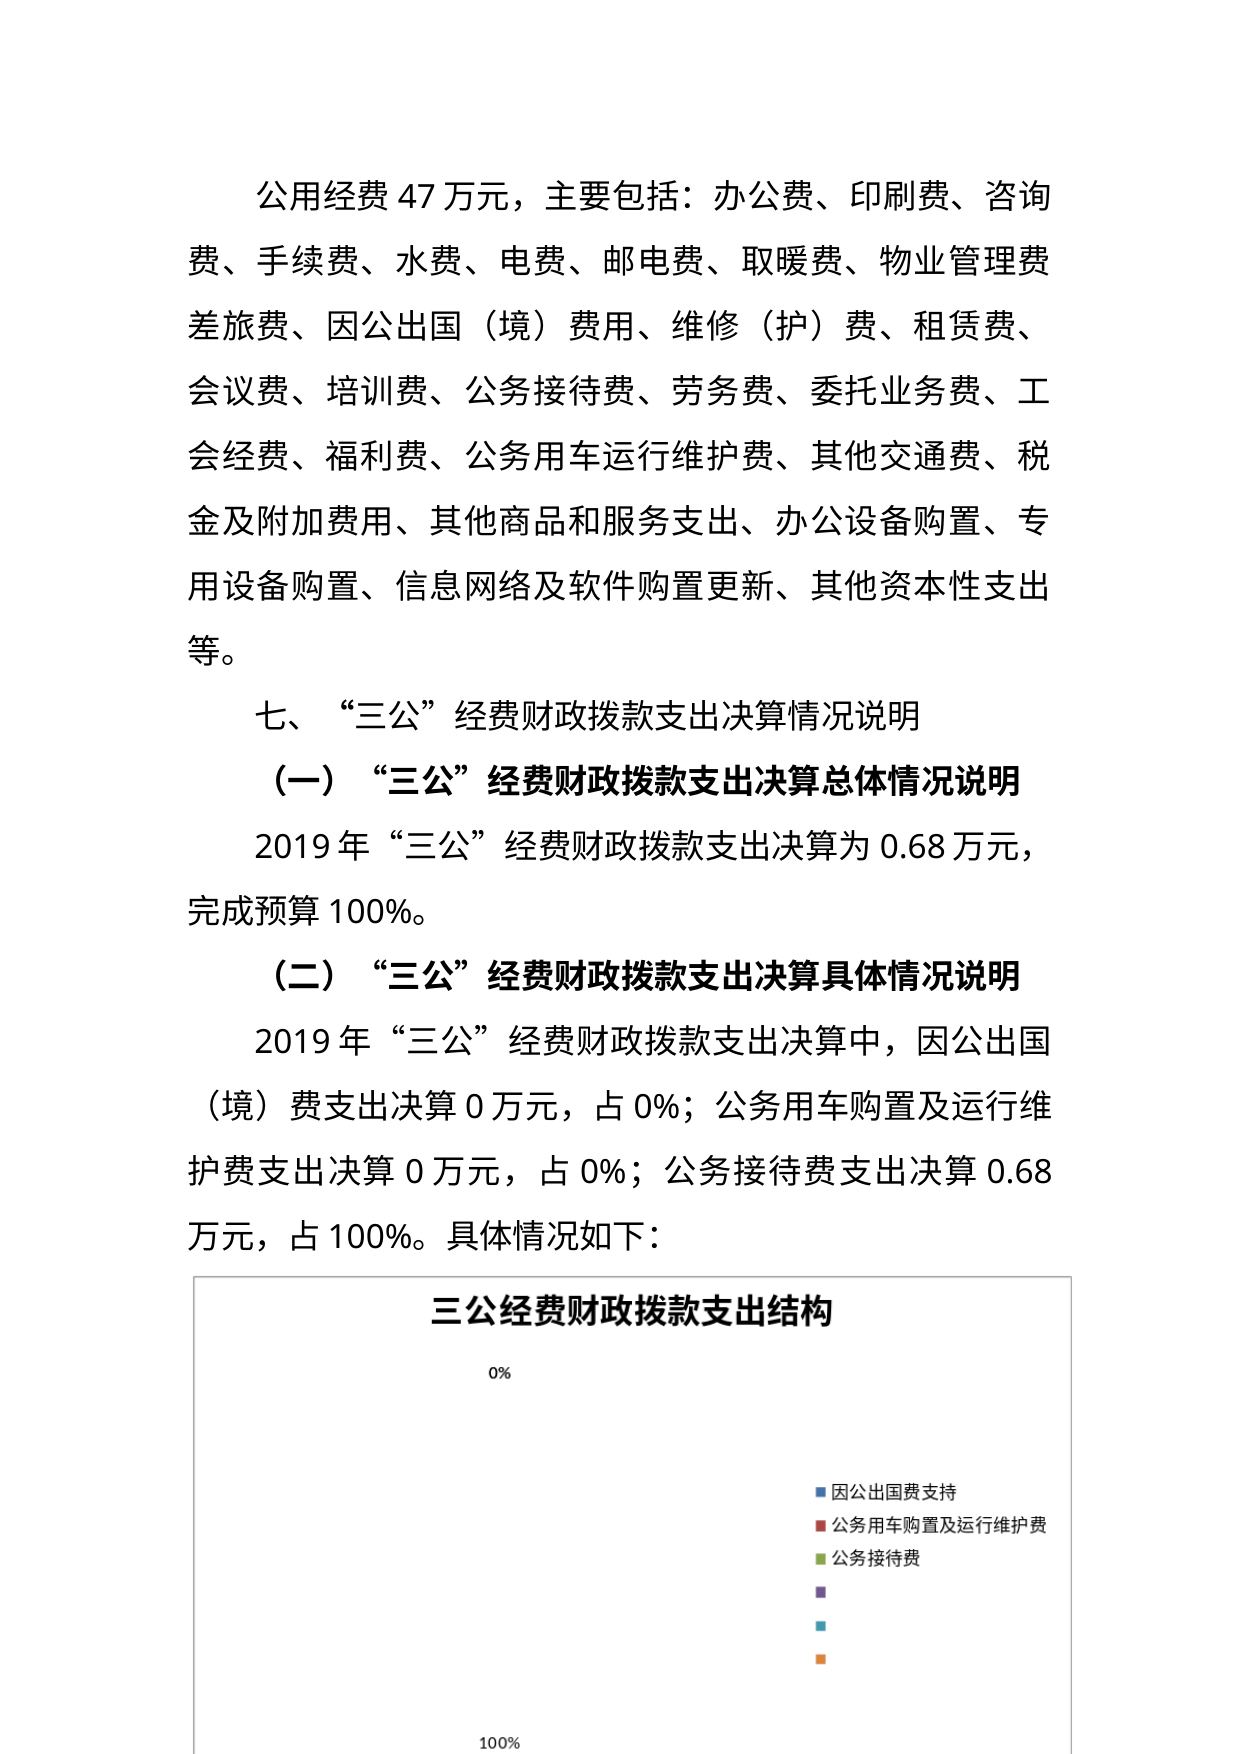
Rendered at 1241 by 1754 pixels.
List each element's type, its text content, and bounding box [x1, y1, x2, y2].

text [187, 162, 1053, 682]
text （一）“三公”经费财政拨款支出决算总体情况说明 [187, 747, 1053, 812]
text （二）“三公”经费财政拨款支出决算具体情况说明 [187, 942, 1053, 1007]
text 2019年“三公”经费财政拨款支出决算为0.68万元，完成预算100%。 [187, 812, 1053, 942]
text 七、“三公”经费财政拨款支出决算情况说明 [187, 682, 1053, 747]
text 2019年“三公”经费财政拨款支出决算中，因公出国（境）费支出决算0万元，占0%；公务用车购置及运行维护费支出决算0万元，占0%；公务接待费支出决算0.68万元，占100%。具体情况如下： [187, 1007, 1053, 1267]
text （图8：“三公”经费财政拨款支出结构）（饼状图） [187, 1267, 1053, 1332]
